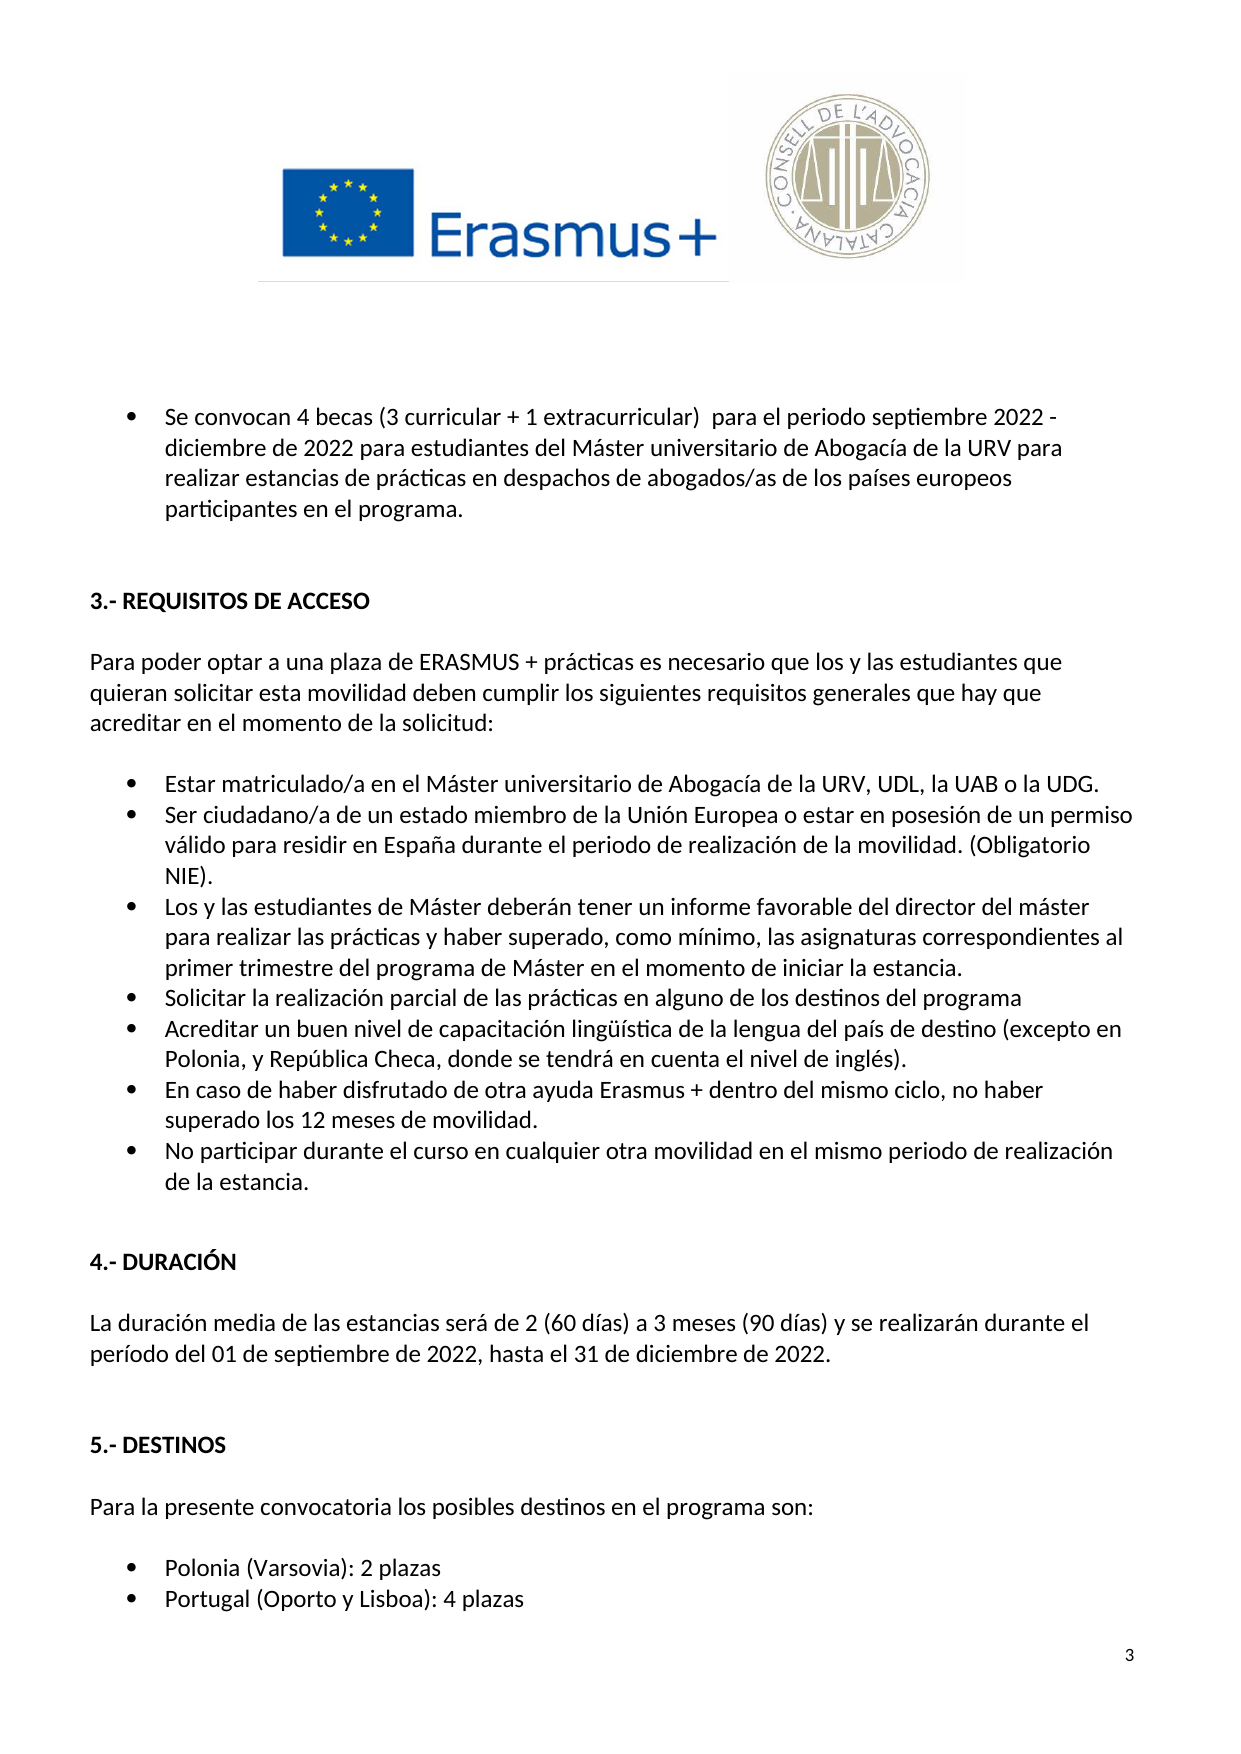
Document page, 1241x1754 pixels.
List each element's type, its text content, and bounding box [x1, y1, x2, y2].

text 3.- REQUISITOS DE ACCESO [89, 585, 1134, 615]
list Los y las estudiantes de Máster deberán tener un informe favorable del director del máster para realizar las prácticas y haber superado, como mínimo, las asignaturas correspondientes al primer trimestre del programa de Máster en el momento de iniciar la estancia. [127, 891, 1134, 982]
list Acreditar un buen nivel de capacitación lingüística de la lengua del país de destino (excepto en Polonia, y República Checa, donde se tendrá en cuenta el nivel de inglés). [127, 1013, 1134, 1074]
list Ser ciudadano/a de un estado miembro de la Unión Europea o estar en posesión de un permiso válido para residir en España durante el periodo de realización de la movilidad. (Obligatorio NIE). [127, 799, 1134, 891]
text Para poder optar a una plaza de ERASMUS + prácticas es necesario que los y las estudiantes que quieran solicitar esta movilidad deben cumplir los siguientes requisitos generales que hay que acreditar en el momento de la solicitud: [89, 646, 1134, 738]
text 4.- DURACIÓN [89, 1246, 1134, 1277]
list Estar matriculado/a en el Máster universitario de Abogacía de la URV, UDL, la UAB o la UDG. [127, 768, 1134, 799]
text 5.- DESTINOS [89, 1430, 1134, 1460]
text Para la presente convocatoria los posibles destinos en el programa son: [89, 1491, 1134, 1521]
list En caso de haber disfrutado de otra ayuda Erasmus + dentro del mismo ciclo, no haber superado los 12 meses de movilidad. [127, 1074, 1134, 1135]
list No participar durante el curso en cualquier otra movilidad en el mismo periodo de realización de la estancia. [127, 1135, 1134, 1196]
list Portugal (Oporto y Lisboa): 4 plazas [127, 1583, 1134, 1613]
list Polonia (Varsovia): 2 plazas [127, 1552, 1134, 1583]
list Solicitar la realización parcial de las prácticas en alguno de los destinos del programa [127, 982, 1134, 1013]
text La duración media de las estancias será de 2 (60 días) a 3 meses (90 días) y se realizarán durante el período del 01 de septiembre de 2022, hasta el 31 de diciembre de 2022. [89, 1307, 1134, 1368]
picture [257, 73, 967, 282]
list Se convocan 4 becas (3 curricular + 1 extracurricular) para el periodo septiembre 2022 - diciembre de 2022 para estudiantes del Máster universitario de Abogacía de la URV para realizar estancias de prácticas en despachos de abogados/as de los países europeos participantes en el programa. [127, 401, 1134, 523]
